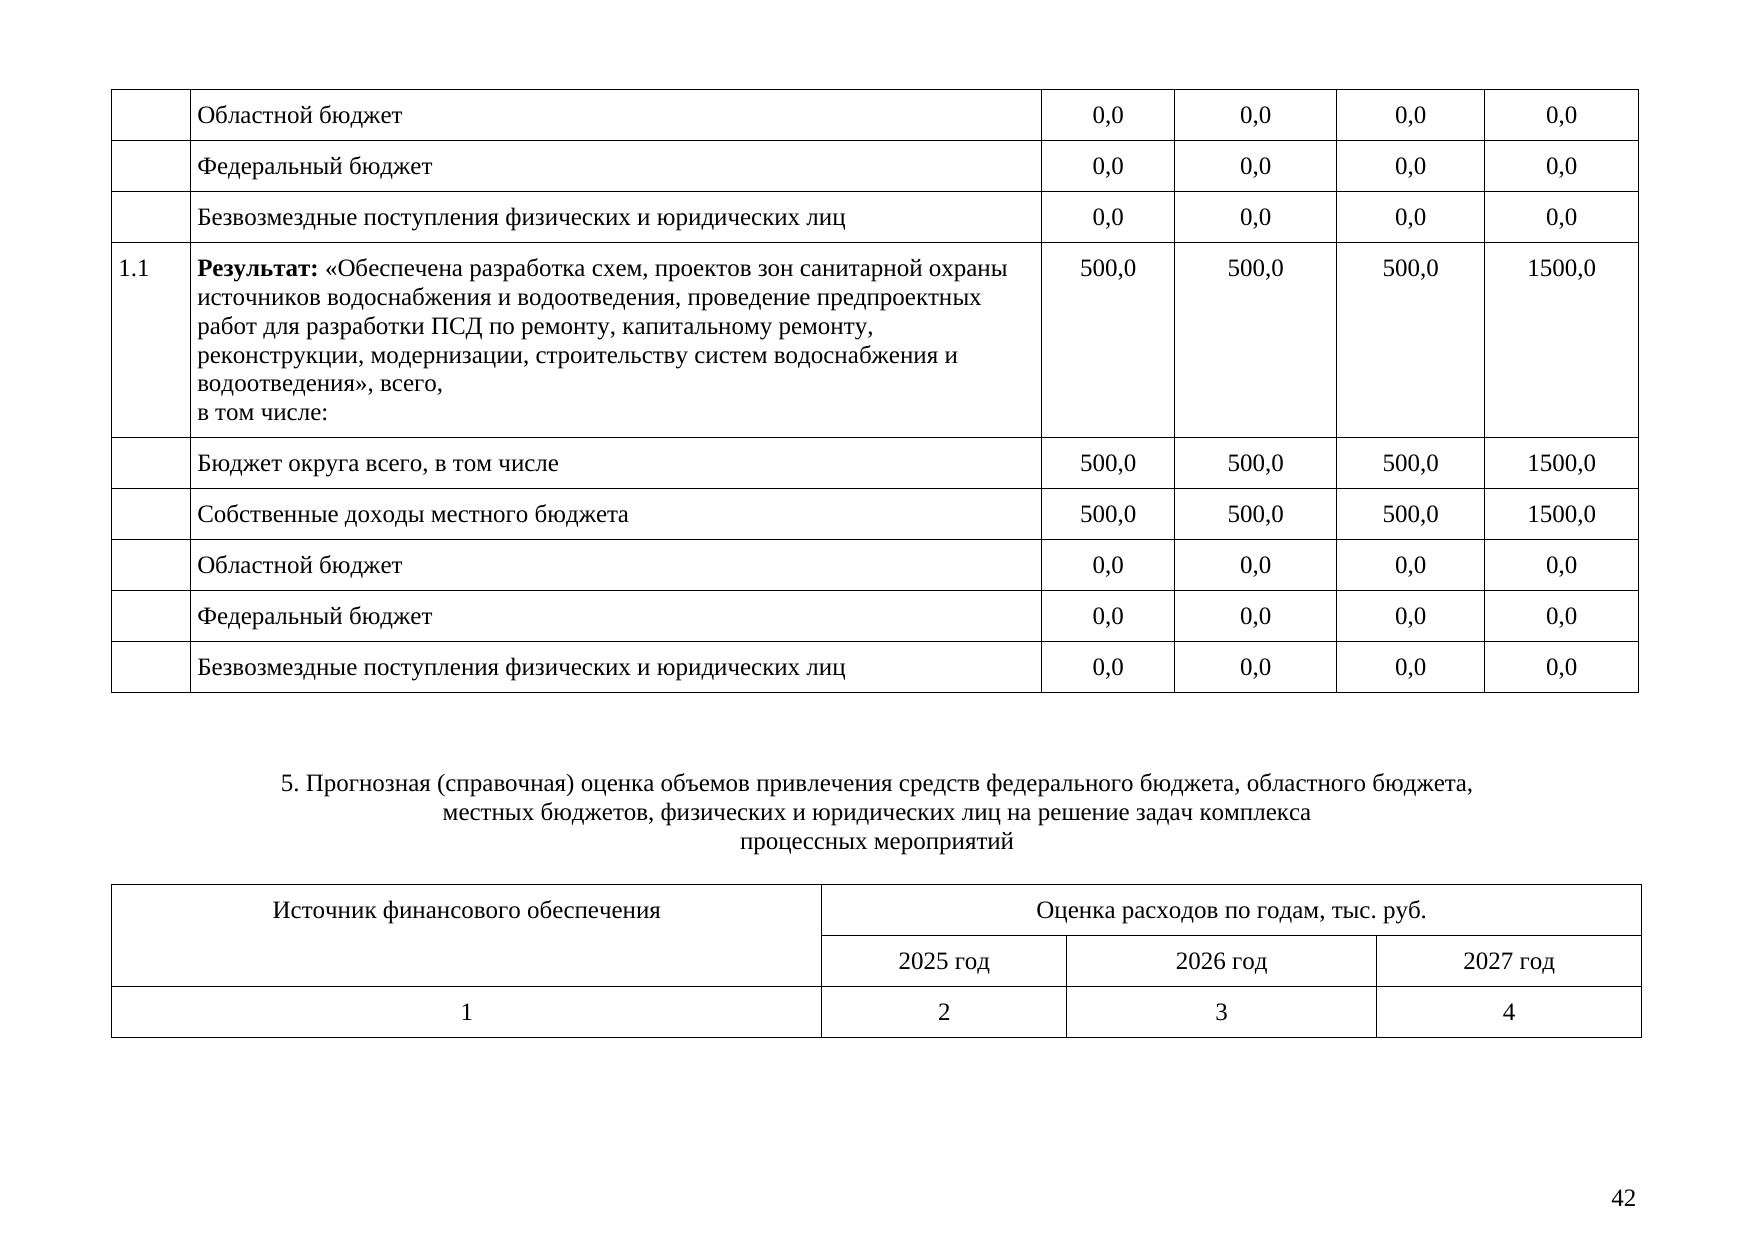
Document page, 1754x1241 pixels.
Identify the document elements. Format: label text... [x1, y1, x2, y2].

table_cell Собственные доходы местного бюджета [191, 489, 1041, 539]
table_cell 0,0 [1337, 591, 1484, 641]
table_cell 1.1 [112, 243, 190, 437]
text 5. Прогнозная (справочная) оценка объемов привлечения средств федерального бюджета, областного бюджета, [118, 768, 1636, 797]
table_cell 0,0 [1175, 540, 1336, 590]
table_cell 0,0 [1175, 591, 1336, 641]
table_cell 4 [1377, 987, 1641, 1037]
table_cell 0,0 [1485, 591, 1638, 641]
table_cell 0,0 [1175, 141, 1336, 191]
table_cell [112, 489, 190, 539]
table_cell 0,0 [1485, 642, 1638, 692]
table_cell [112, 90, 190, 140]
table_cell 0,0 [1042, 90, 1174, 140]
table_cell Безвозмездные поступления физических и юридических лиц [191, 642, 1041, 692]
text местных бюджетов, физических и юридических лиц на решение задач комплекса [118, 797, 1636, 826]
table_cell 0,0 [1485, 141, 1638, 191]
table_cell [112, 642, 190, 692]
table_cell 0,0 [1337, 141, 1484, 191]
table_cell Областной бюджет [191, 540, 1041, 590]
table_cell 0,0 [1485, 192, 1638, 242]
table_cell 500,0 [1042, 489, 1174, 539]
table_cell Бюджет округа всего, в том числе [191, 438, 1041, 488]
table_cell 500,0 [1175, 489, 1336, 539]
table_cell 0,0 [1337, 192, 1484, 242]
table_cell 0,0 [1175, 192, 1336, 242]
table_cell [112, 591, 190, 641]
table_cell 500,0 [1042, 438, 1174, 488]
table_cell 0,0 [1042, 540, 1174, 590]
table_cell [112, 438, 190, 488]
table_cell 0,0 [1042, 192, 1174, 242]
table_cell 2 [822, 987, 1066, 1037]
table_cell 500,0 [1175, 243, 1336, 437]
table_cell 500,0 [1337, 243, 1484, 437]
table_cell Результат: «Обеспечена разработка схем, проектов зон санитарной охраны источников водоснабжения и водоотведения, проведение предпроектных работ для разработки ПСД по ремонту, капитальному ремонту, реконструкции, модернизации, строительству систем водоснабжения и водоотведения», всего, в том числе: [191, 243, 1041, 437]
table_cell 2025 год [822, 936, 1066, 986]
table_cell 1500,0 [1485, 489, 1638, 539]
table_cell 0,0 [1042, 141, 1174, 191]
table_header Источник финансового обеспечения [112, 885, 821, 986]
table_cell 500,0 [1337, 489, 1484, 539]
table_cell 0,0 [1175, 642, 1336, 692]
table_cell [112, 192, 190, 242]
table_cell 500,0 [1337, 438, 1484, 488]
table_cell 1 [112, 987, 821, 1037]
table_cell Областной бюджет [191, 90, 1041, 140]
text процессных мероприятий [118, 826, 1636, 855]
table_cell Безвозмездные поступления физических и юридических лиц [191, 192, 1041, 242]
table_cell 0,0 [1337, 540, 1484, 590]
table_cell 500,0 [1042, 243, 1174, 437]
table_cell [112, 141, 190, 191]
table_cell Федеральный бюджет [191, 591, 1041, 641]
table_cell 0,0 [1175, 90, 1336, 140]
table_cell 0,0 [1485, 540, 1638, 590]
table_cell 0,0 [1337, 642, 1484, 692]
table_cell 3 [1067, 987, 1376, 1037]
table_cell 2027 год [1377, 936, 1641, 986]
table_cell 500,0 [1175, 438, 1336, 488]
table_cell 1500,0 [1485, 243, 1638, 437]
table_cell 1500,0 [1485, 438, 1638, 488]
table_cell [112, 540, 190, 590]
table_cell 2026 год [1067, 936, 1376, 986]
table_cell 0,0 [1042, 591, 1174, 641]
table_header Оценка расходов по годам, тыс. руб. [822, 885, 1641, 934]
table_cell Федеральный бюджет [191, 141, 1041, 191]
table_cell 0,0 [1042, 642, 1174, 692]
table_cell 0,0 [1485, 90, 1638, 140]
table_cell 0,0 [1337, 90, 1484, 140]
